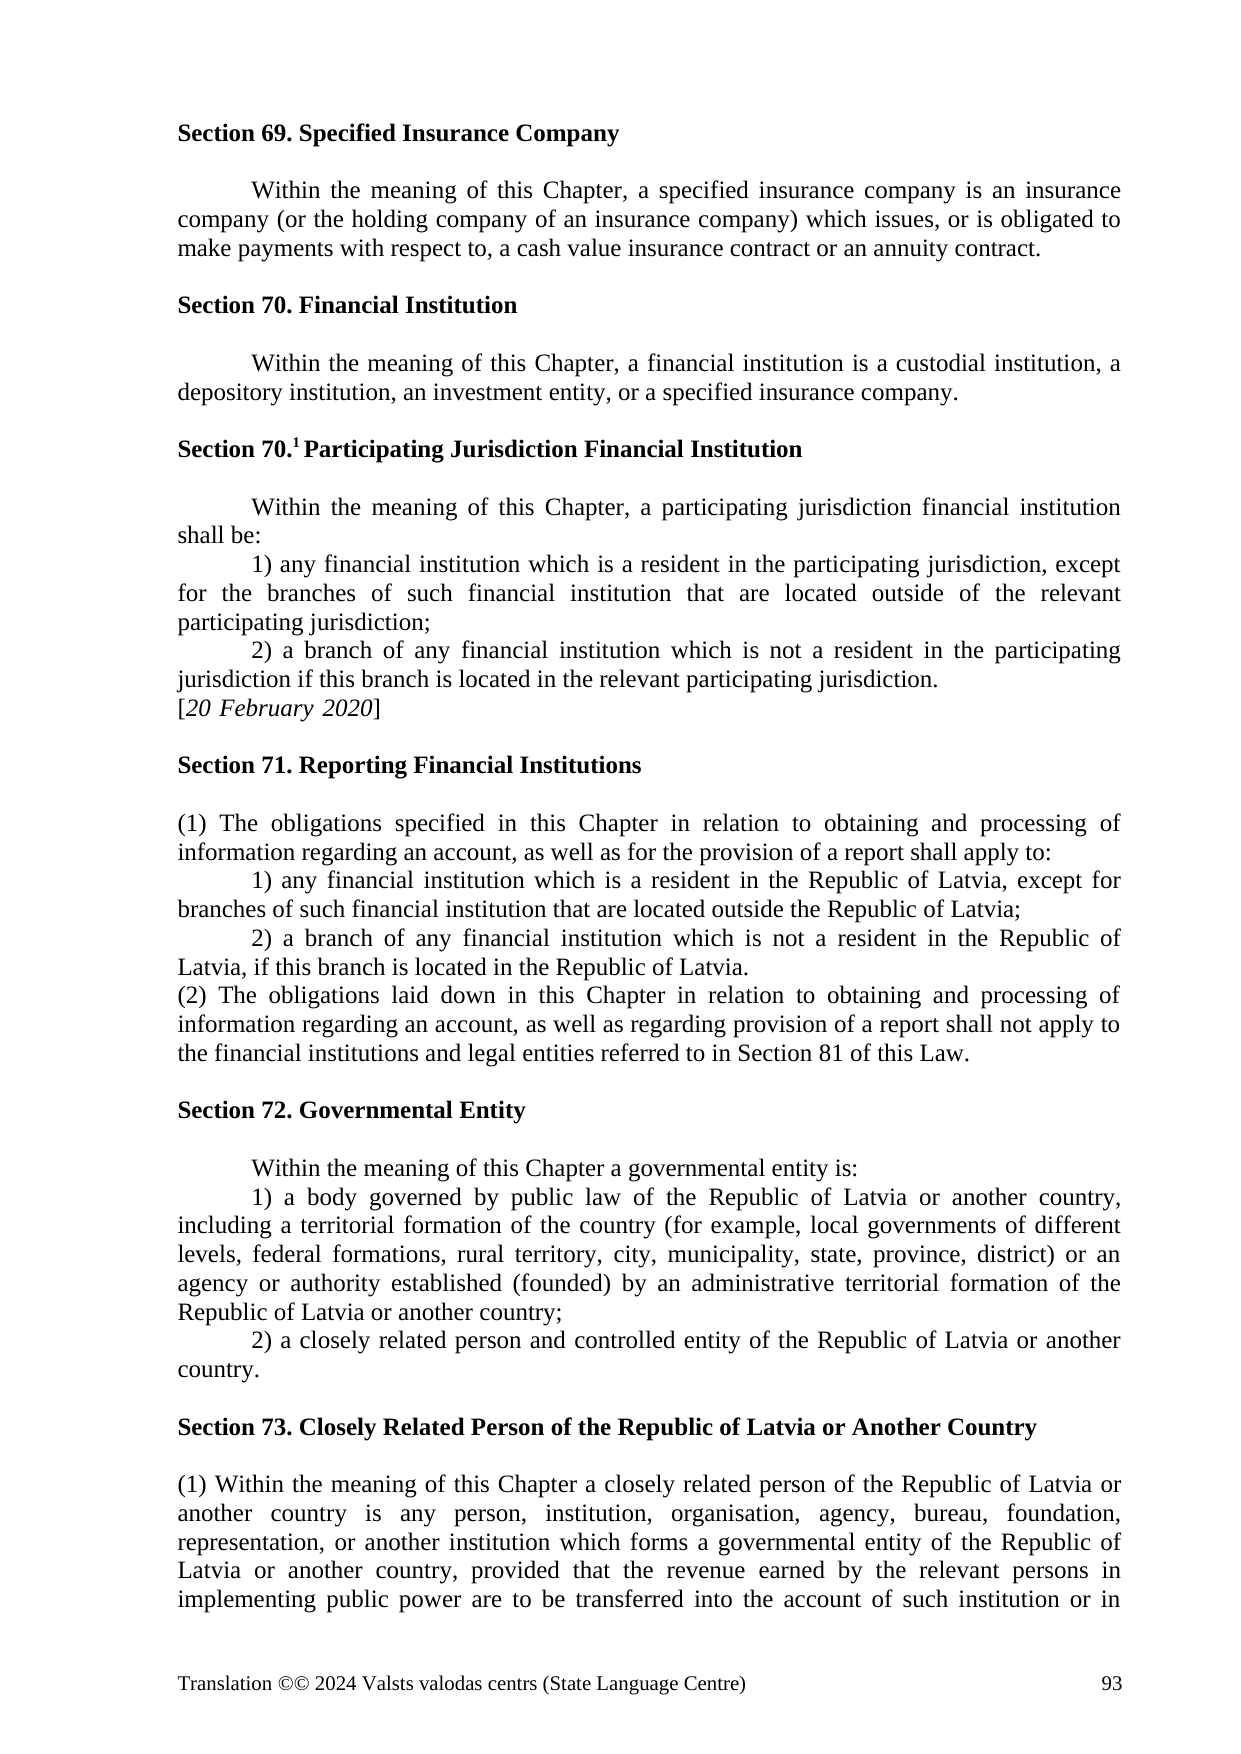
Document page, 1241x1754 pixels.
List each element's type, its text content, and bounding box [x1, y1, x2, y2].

text 1) a body governed by public law of the Republic of Latvia or another country, including a territorial formation of the country (for example, local governments of different levels, federal formations, rural territory, city, municipality, state, province, district) or an agency or authority established (founded) by an administrative territorial formation of the Republic of Latvia or another country; [177, 1182, 1122, 1326]
text [20 February 2020] [177, 693, 1122, 722]
text Within the meaning of this Chapter a governmental entity is: [177, 1153, 1122, 1182]
text 2) a closely related person and controlled entity of the Republic of Latvia or another country. [177, 1326, 1122, 1383]
text Section 70. Financial Institution [177, 291, 1122, 319]
text (1) The obligations specified in this Chapter in relation to obtaining and processing of information regarding an account, as well as for the provision of a report shall apply to: [177, 808, 1122, 866]
text 2) a branch of any financial institution which is not a resident in the Republic of Latvia, if this branch is located in the Republic of Latvia. [177, 923, 1122, 981]
text Within the meaning of this Chapter, a specified insurance company is an insurance company (or the holding company of an insurance company) which issues, or is obligated to make payments with respect to, a cash value insurance contract or an annuity contract. [177, 176, 1122, 262]
text Section 73. Closely Related Person of the Republic of Latvia or Another Country [177, 1412, 1122, 1441]
text Within the meaning of this Chapter, a participating jurisdiction financial institution shall be: [177, 492, 1122, 549]
text 2) a branch of any financial institution which is not a resident in the participating jurisdiction if this branch is located in the relevant participating jurisdiction. [177, 636, 1122, 693]
text Section 70.1 Participating Jurisdiction Financial Institution [177, 434, 1122, 463]
text Within the meaning of this Chapter, a financial institution is a custodial institution, a depository institution, an investment entity, or a specified insurance company. [177, 348, 1122, 406]
text 1) any financial institution which is a resident in the Republic of Latvia, except for branches of such financial institution that are located outside the Republic of Latvia; [177, 866, 1122, 923]
text Section 69. Specified Insurance Company [177, 118, 1122, 147]
text 1) any financial institution which is a resident in the participating jurisdiction, except for the branches of such financial institution that are located outside of the relevant participating jurisdiction; [177, 549, 1122, 636]
text (2) The obligations laid down in this Chapter in relation to obtaining and processing of information regarding an account, as well as regarding provision of a report shall not apply to the financial institutions and legal entities referred to in Section 81 of this Law. [177, 981, 1122, 1067]
text Section 72. Governmental Entity [177, 1096, 1122, 1124]
text Section 71. Reporting Financial Institutions [177, 751, 1122, 779]
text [177, 1469, 1122, 1613]
